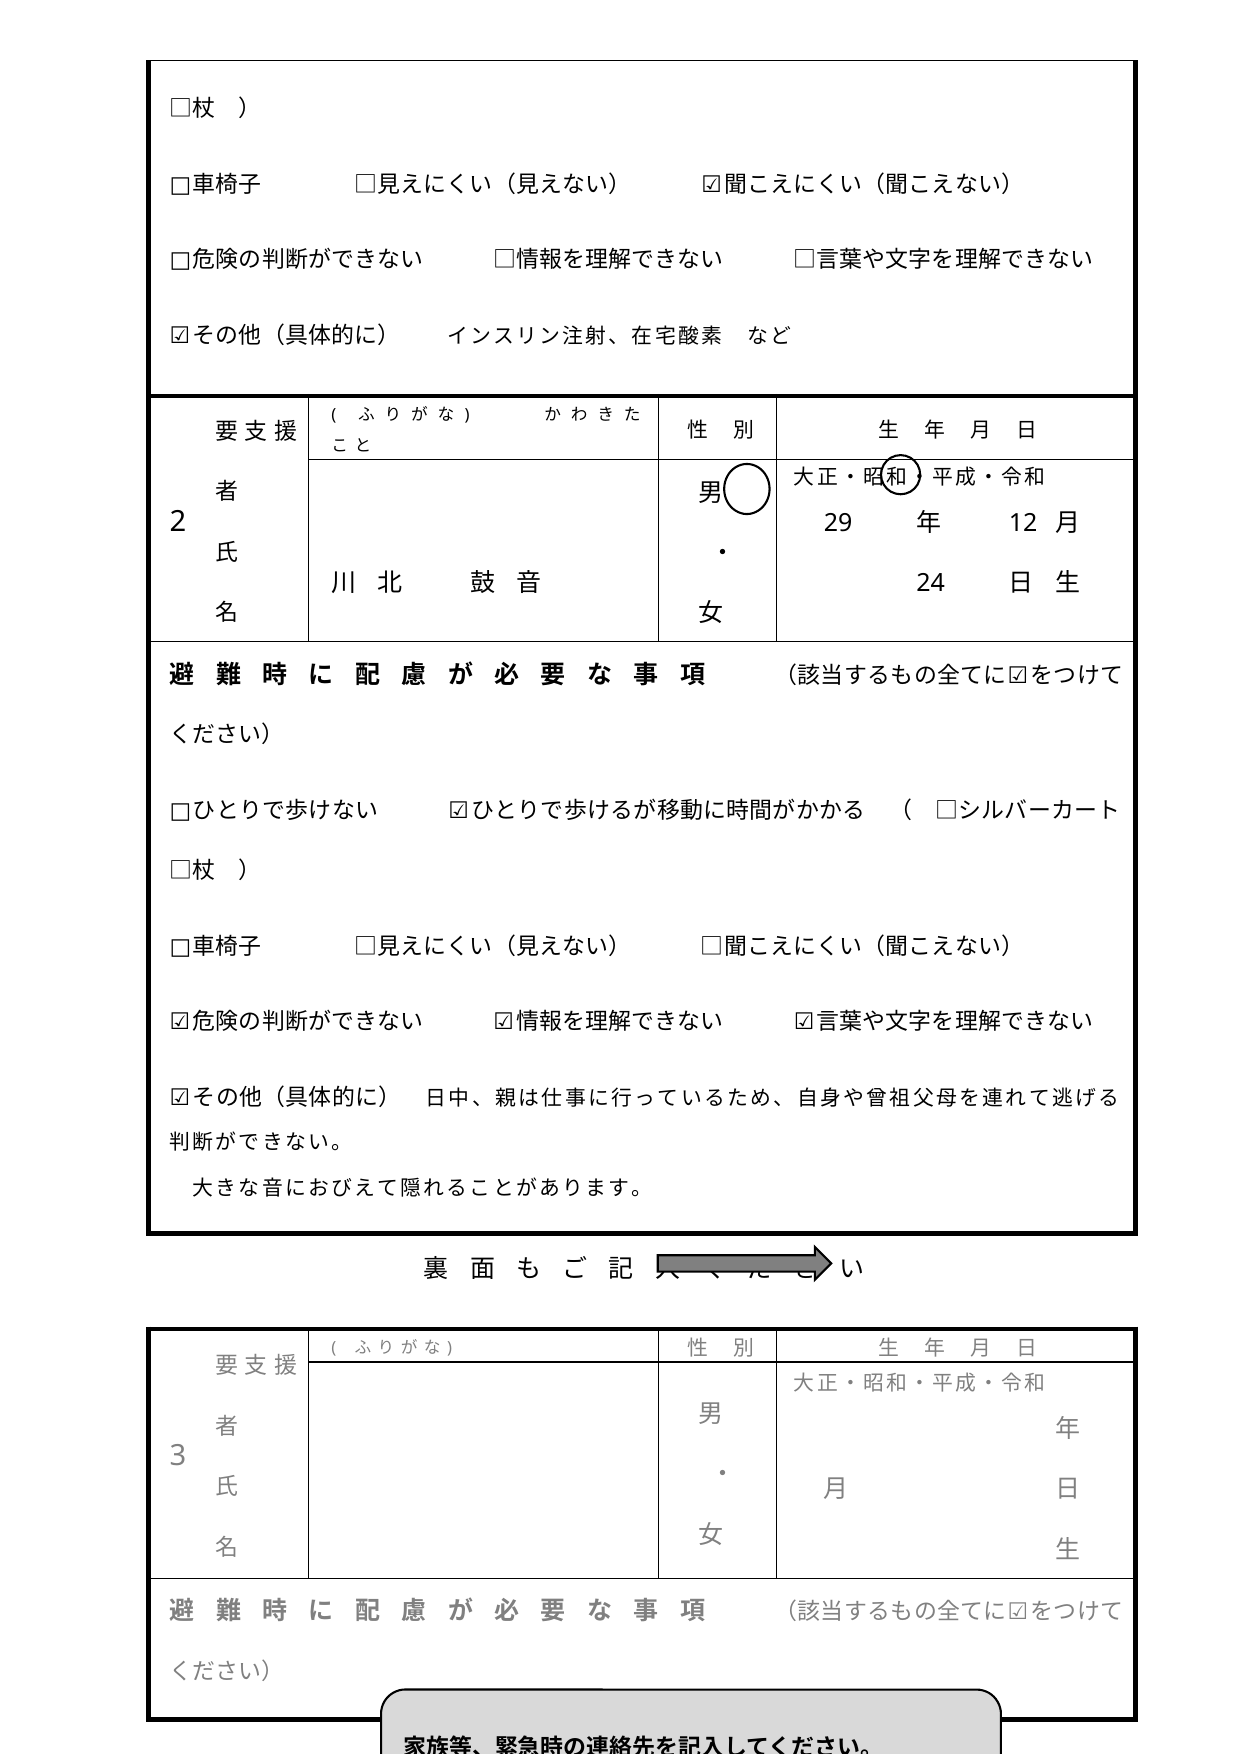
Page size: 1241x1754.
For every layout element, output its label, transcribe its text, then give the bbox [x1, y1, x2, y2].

table_cell [309, 1363, 658, 1578]
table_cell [151, 61, 1133, 394]
table_header 性 別 [659, 1331, 776, 1361]
text 裏面もご記入ください [146, 1236, 1117, 1296]
table_cell 大正・昭和・平成・令和 年 月 日生 [777, 1363, 1133, 1578]
table_header 3 [151, 1331, 190, 1578]
table_cell 男 ・ 女 [659, 1363, 776, 1578]
table_cell 2 [151, 398, 190, 641]
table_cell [151, 1579, 1133, 1717]
table_cell 川北 鼓音 [309, 460, 658, 641]
table_cell 避難時に配慮が必要な事項 （該当するもの全てに☑をつけてください） □ひとりで歩けない ☑ひとりで歩けるが移動に時間がかかる （ □シルバーカート □杖 ） □車椅子 □見えにくい（見えない） □聞こえにくい（聞こえない） ☑危険の判断ができない ☑情報を理解できない ☑言葉や文字を理解できない ☑その他（具体的に） 日中、親は仕事に行っているため、自身や曾祖父母を連れて逃げる判断ができない。 大きな音におびえて隠れることがあります。 [151, 642, 1133, 1231]
table_cell 男 ・ 女 [659, 460, 776, 641]
table_cell 性 別 [659, 398, 776, 459]
table_cell 大正・昭和・平成・令和 29 年 12 月 24 日生 [777, 460, 1133, 641]
table_header (ふりがな) [309, 1331, 658, 1361]
table_header 生 年 月 日 [777, 1331, 1133, 1361]
table_cell 要支援者 氏 名 [190, 398, 308, 641]
table_cell (ふりがな) かわきた こと [309, 398, 658, 459]
table_header 要支援者 氏 名 [190, 1331, 308, 1578]
table_cell 生 年 月 日 [777, 398, 1133, 459]
